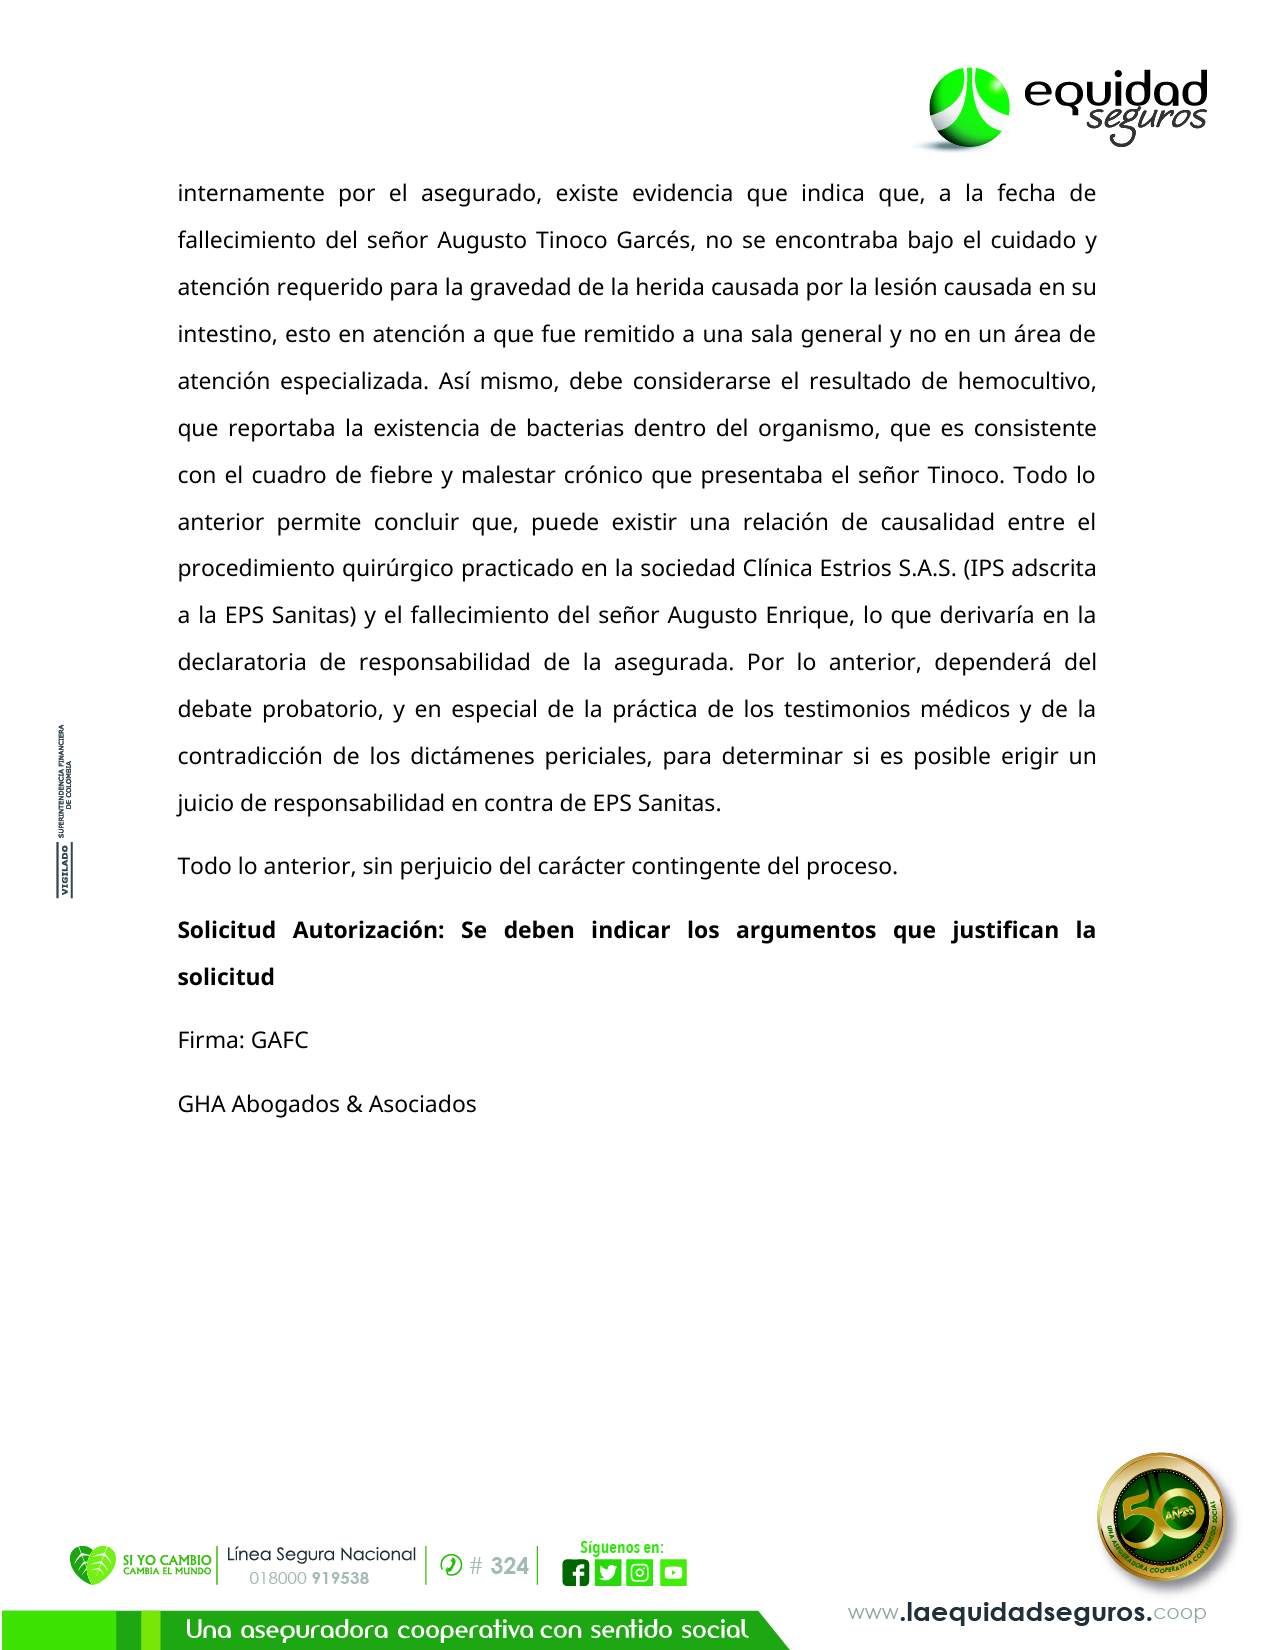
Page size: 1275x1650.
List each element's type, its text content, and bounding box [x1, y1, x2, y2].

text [177, 177, 1098, 818]
picture [1, 1, 1275, 1650]
text GHA Abogados & Asociados [177, 1088, 1098, 1119]
text Firma: GAFC [177, 1024, 1098, 1055]
text Solicitud Autorización: Se deben indicar los argumentos que justifican la solicitud [177, 914, 1098, 992]
text Todo lo anterior, sin perjuicio del carácter contingente del proceso. [177, 850, 1098, 881]
